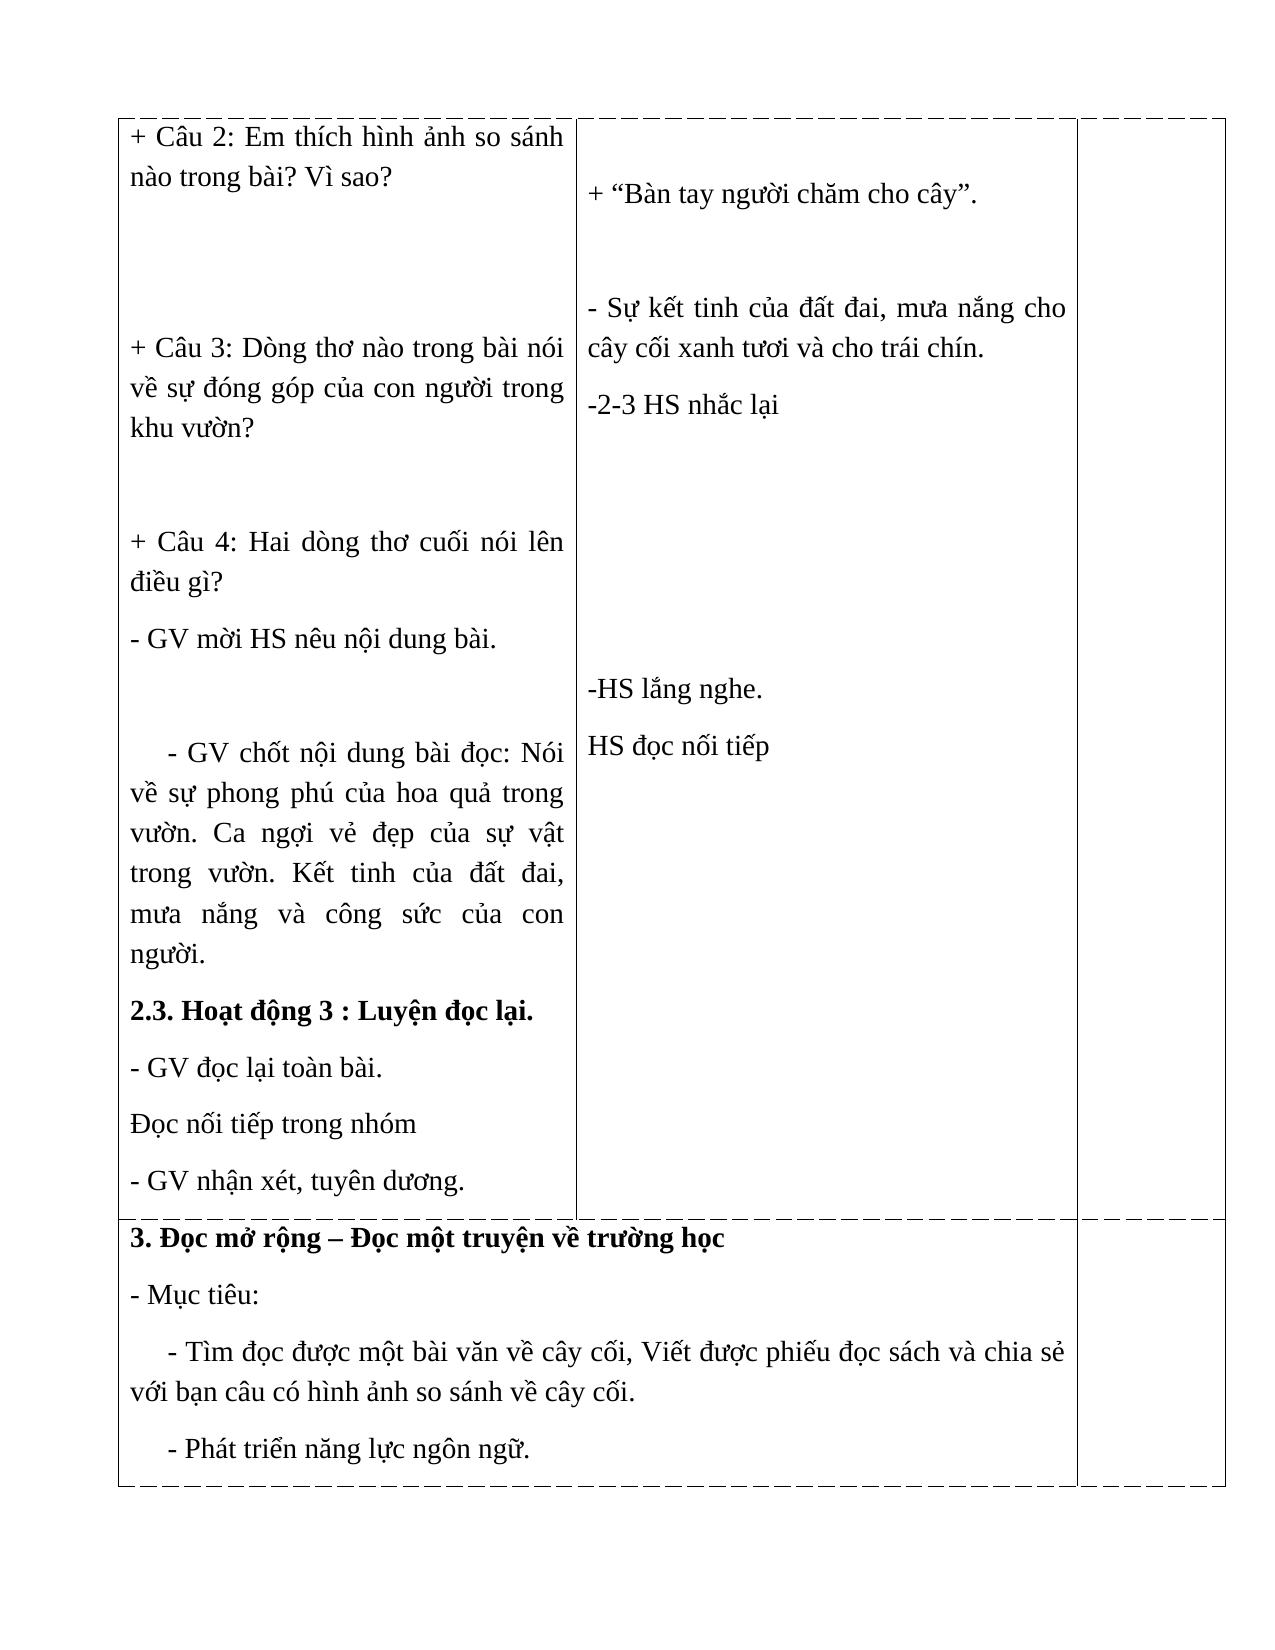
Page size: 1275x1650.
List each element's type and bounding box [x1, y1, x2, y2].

table_cell [576, 118, 1078, 1219]
table_cell [1078, 118, 1225, 1219]
table_cell [119, 1219, 1077, 1486]
table_cell [1078, 1219, 1225, 1486]
table_cell [119, 118, 576, 1219]
